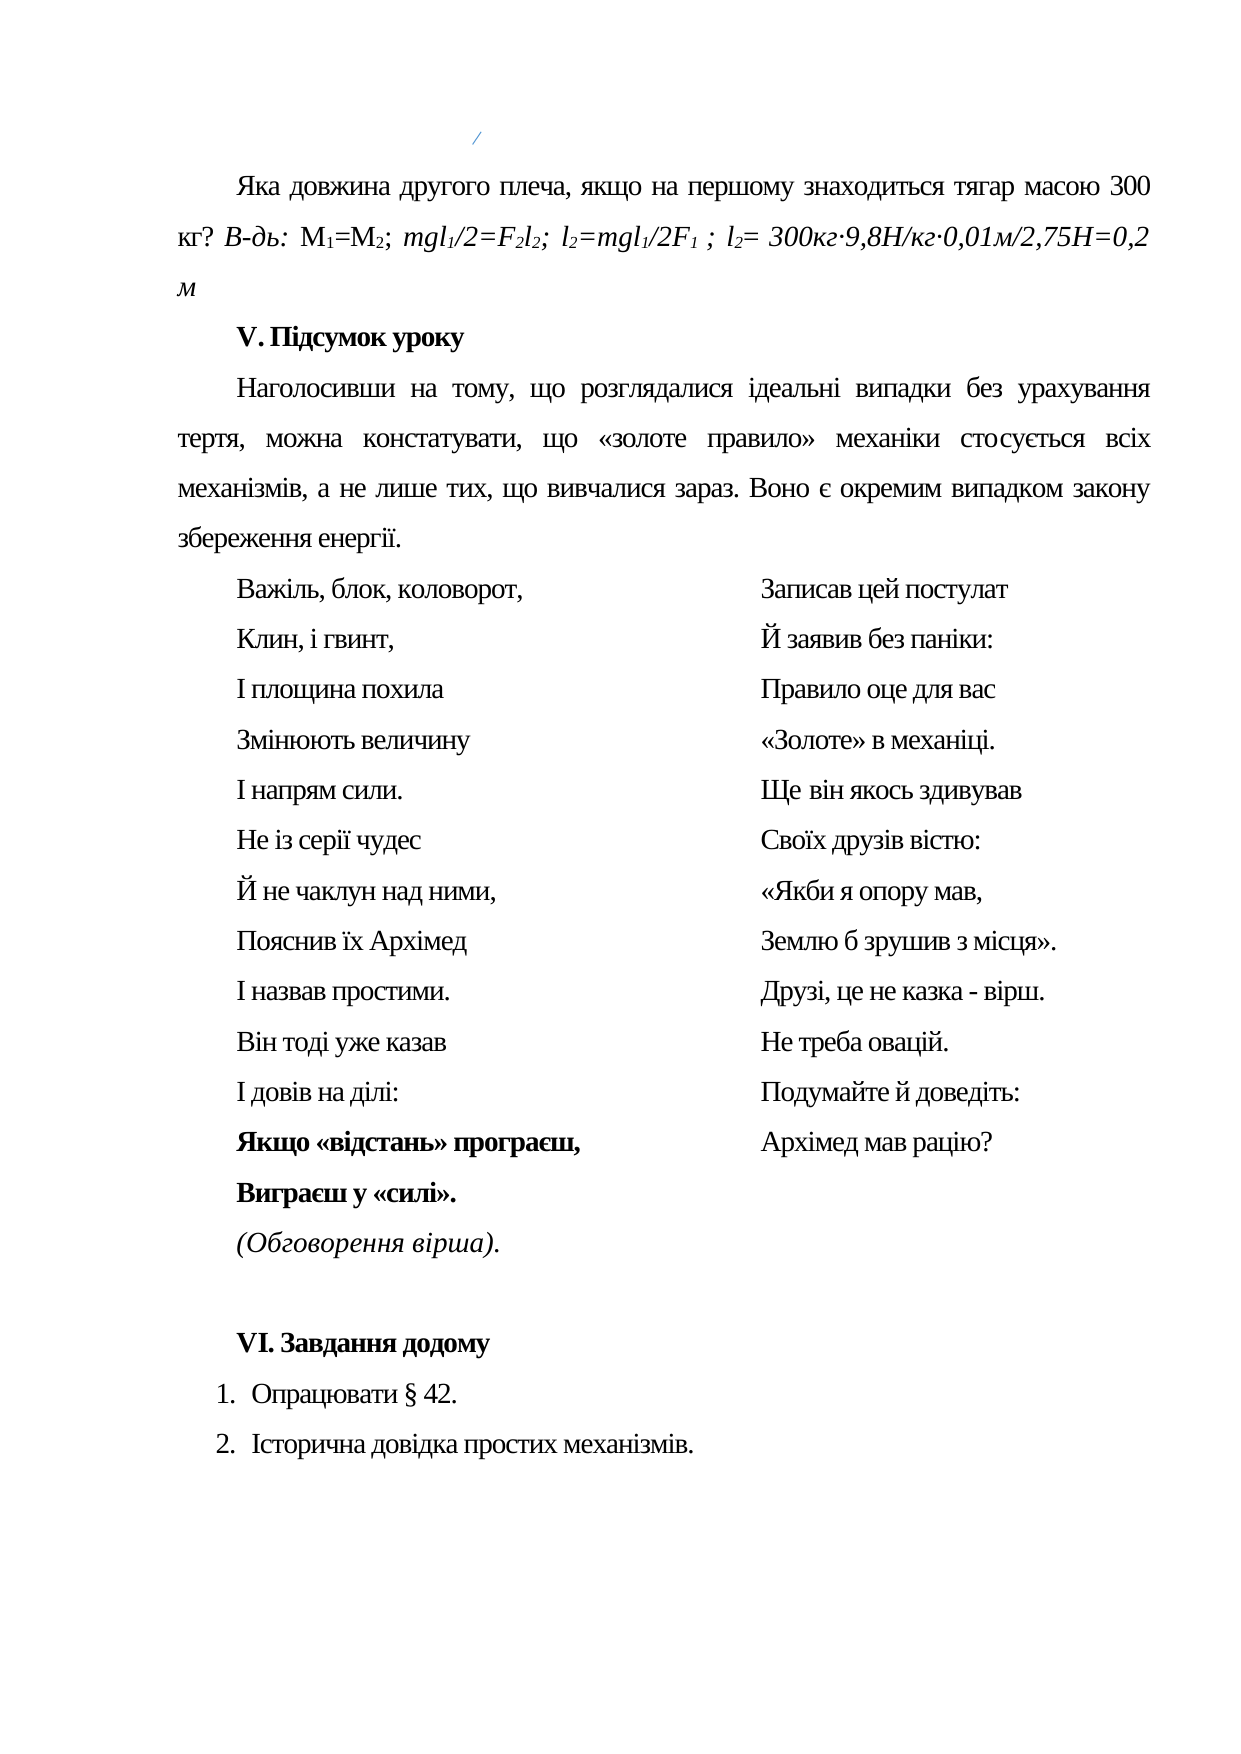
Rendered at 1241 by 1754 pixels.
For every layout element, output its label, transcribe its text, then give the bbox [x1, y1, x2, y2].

text Правило оце для вас [701, 672, 1152, 705]
text (Обговорення вірша). [177, 1225, 1152, 1258]
text Й не чаклун над ними, [177, 873, 627, 906]
text Й заявив без паніки: [701, 621, 1152, 655]
text Друзі, це не казка - вірш. [701, 973, 1152, 1007]
text Своїх друзів вістю: [701, 822, 1152, 856]
text Якщо «відстань» програєш, [177, 1124, 627, 1158]
text Клин, і гвинт, [177, 621, 627, 655]
text «Золоте» в механіці. [701, 722, 1152, 755]
text Наголосивши на тому, що розглядалися ідеальні випадки без урахування тертя, можна констатувати, що «золоте правило» механіки стосується всіх механізмів, а не лише тих, що вивчалися зараз. Воно є окремим випадком закону збереження енергії. [177, 370, 1152, 554]
text Яка довжина другого плеча, якщо на першому знаходиться тягар масою 300 кг? В-дь: М1=М2; тgl1/2=F2l2; l2=тgl1/2F1 ; l2= 300кг∙9,8Н/кг∙0,01м/2,75Н=0,2 м [177, 168, 1152, 303]
text І площина похила [177, 672, 627, 705]
list Опрацювати § 42. [177, 1376, 1152, 1409]
list Історична довідка простих механізмів. [177, 1426, 1152, 1460]
text І назвав простими. [177, 973, 627, 1007]
text Він тоді уже казав [177, 1024, 627, 1057]
text Не треба овацій. [701, 1024, 1152, 1057]
text «Якби я опору мав, [701, 873, 1152, 906]
text Подумайте й доведіть: [701, 1074, 1152, 1108]
text Важіль, блок, коловорот, [177, 571, 627, 604]
text І довів на ділі: [177, 1074, 627, 1108]
text Не із серії чудес [177, 822, 627, 856]
text Ще він якось здивував [701, 772, 1152, 806]
text Записав цей постулат [701, 571, 1152, 604]
text Землю б зрушив з місця». [701, 923, 1152, 957]
text І напрям сили. [177, 772, 627, 806]
text Пояснив їх Архімед [177, 923, 627, 957]
text Змінюють величину [177, 722, 627, 755]
text VІ. Завдання додому [177, 1326, 1152, 1359]
text Виграєш у «силі». [177, 1175, 627, 1208]
text Архімед мав рацію? [701, 1124, 1152, 1158]
text V. Підсумок уроку [177, 319, 1152, 353]
